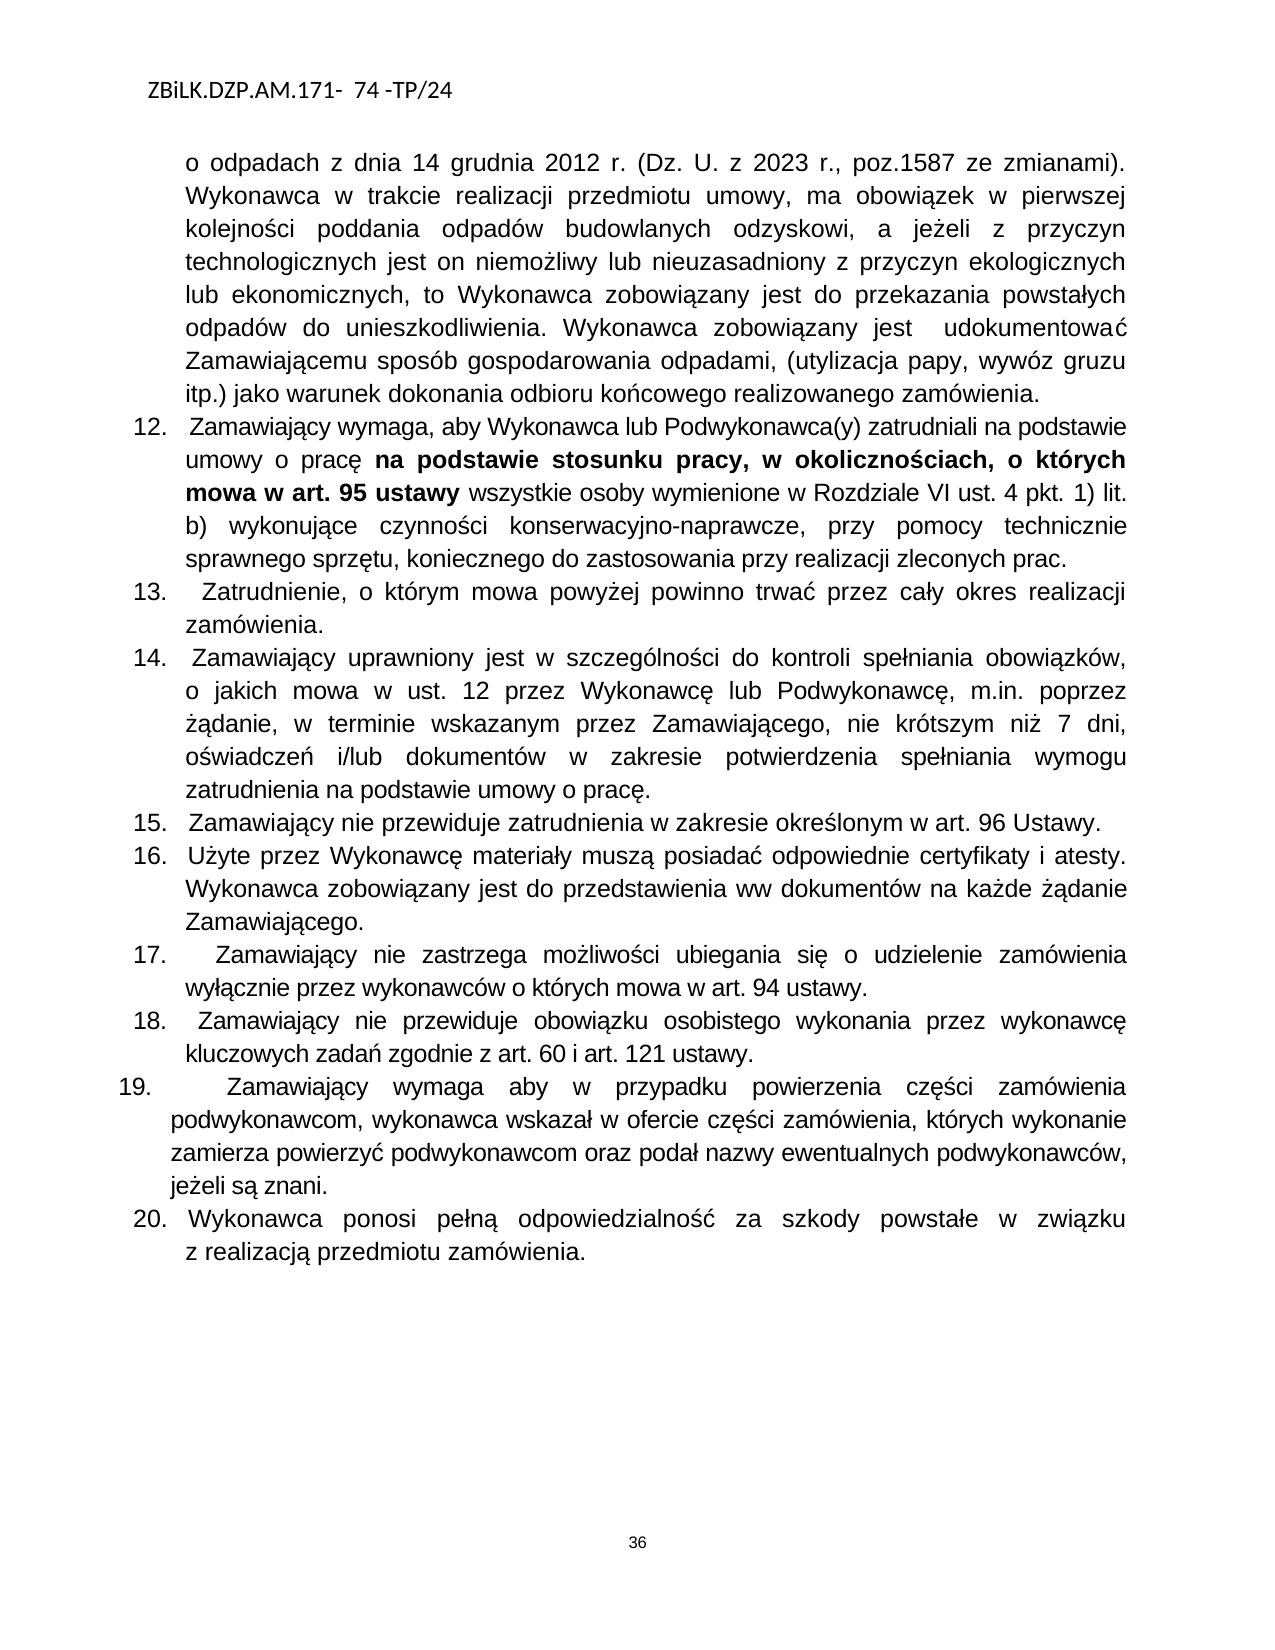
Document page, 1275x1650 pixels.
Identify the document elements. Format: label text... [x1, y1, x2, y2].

text 13. Zatrudnienie, o którym mowa powyżej powinno trwać przez cały okres realizacji zamówienia. [133, 577, 1127, 639]
text 20. Wykonawca ponosi pełną odpowiedzialność za szkody powstałe w związku z realizacją przedmiotu zamówienia. [133, 1204, 1127, 1266]
text 16. Użyte przez Wykonawcę materiały muszą posiadać odpowiednie certyfikaty i atesty. Wykonawca zobowiązany jest do przedstawienia ww dokumentów na każde żądanie Zamawiającego. [133, 841, 1127, 936]
text 12.. Zamawiający wymaga, aby Wykonawca lub Podwykonawca(y) zatrudniali na podstawie umowy o pracę na podstawie stosunku pracy, w okolicznościach, o których mowa w art. 95 ustawy wszystkie osoby wymienione w Rozdziale VI ust. 4 pkt. 1) lit. b) wykonujące czynności konserwacyjno-naprawcze, przy pomocy technicznie sprawnego sprzętu, koniecznego do zastosowania przy realizacji zleconych prac. [133, 412, 1127, 573]
text 19. Zamawiający wymaga aby w przypadku powierzenia części zamówienia podwykonawcom, wykonawca wskazał w ofercie części zamówienia, których wykonanie zamierza powierzyć podwykonawcom oraz podał nazwy ewentualnych podwykonawców, jeżeli są znani. [118, 1072, 1127, 1200]
text 18. Zamawiający nie przewiduje obowiązku osobistego wykonania przez wykonawcę kluczowych zadań zgodnie z art. 60 i art. 121 ustawy. [133, 1006, 1127, 1068]
text 17. Zamawiający nie zastrzega możliwości ubiegania się o udzielenie zamówienia wyłącznie przez wykonawców o których mowa w art. 94 ustawy. [133, 940, 1127, 1002]
text 15. Zamawiający nie przewiduje zatrudnienia w zakresie określonym w art. 96 Ustawy. [133, 808, 1127, 837]
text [133, 148, 1127, 407]
text 14. Zamawiający uprawniony jest w szczególności do kontroli spełniania obowiązków, o jakich mowa w ust. 12 przez Wykonawcę lub Podwykonawcę, m.in. poprzez żądanie, w terminie wskazanym przez Zamawiającego, nie krótszym niż 7 dni, oświadczeń i/lub dokumentów w zakresie potwierdzenia spełniania wymogu zatrudnienia na podstawie umowy o pracę. [133, 643, 1127, 804]
